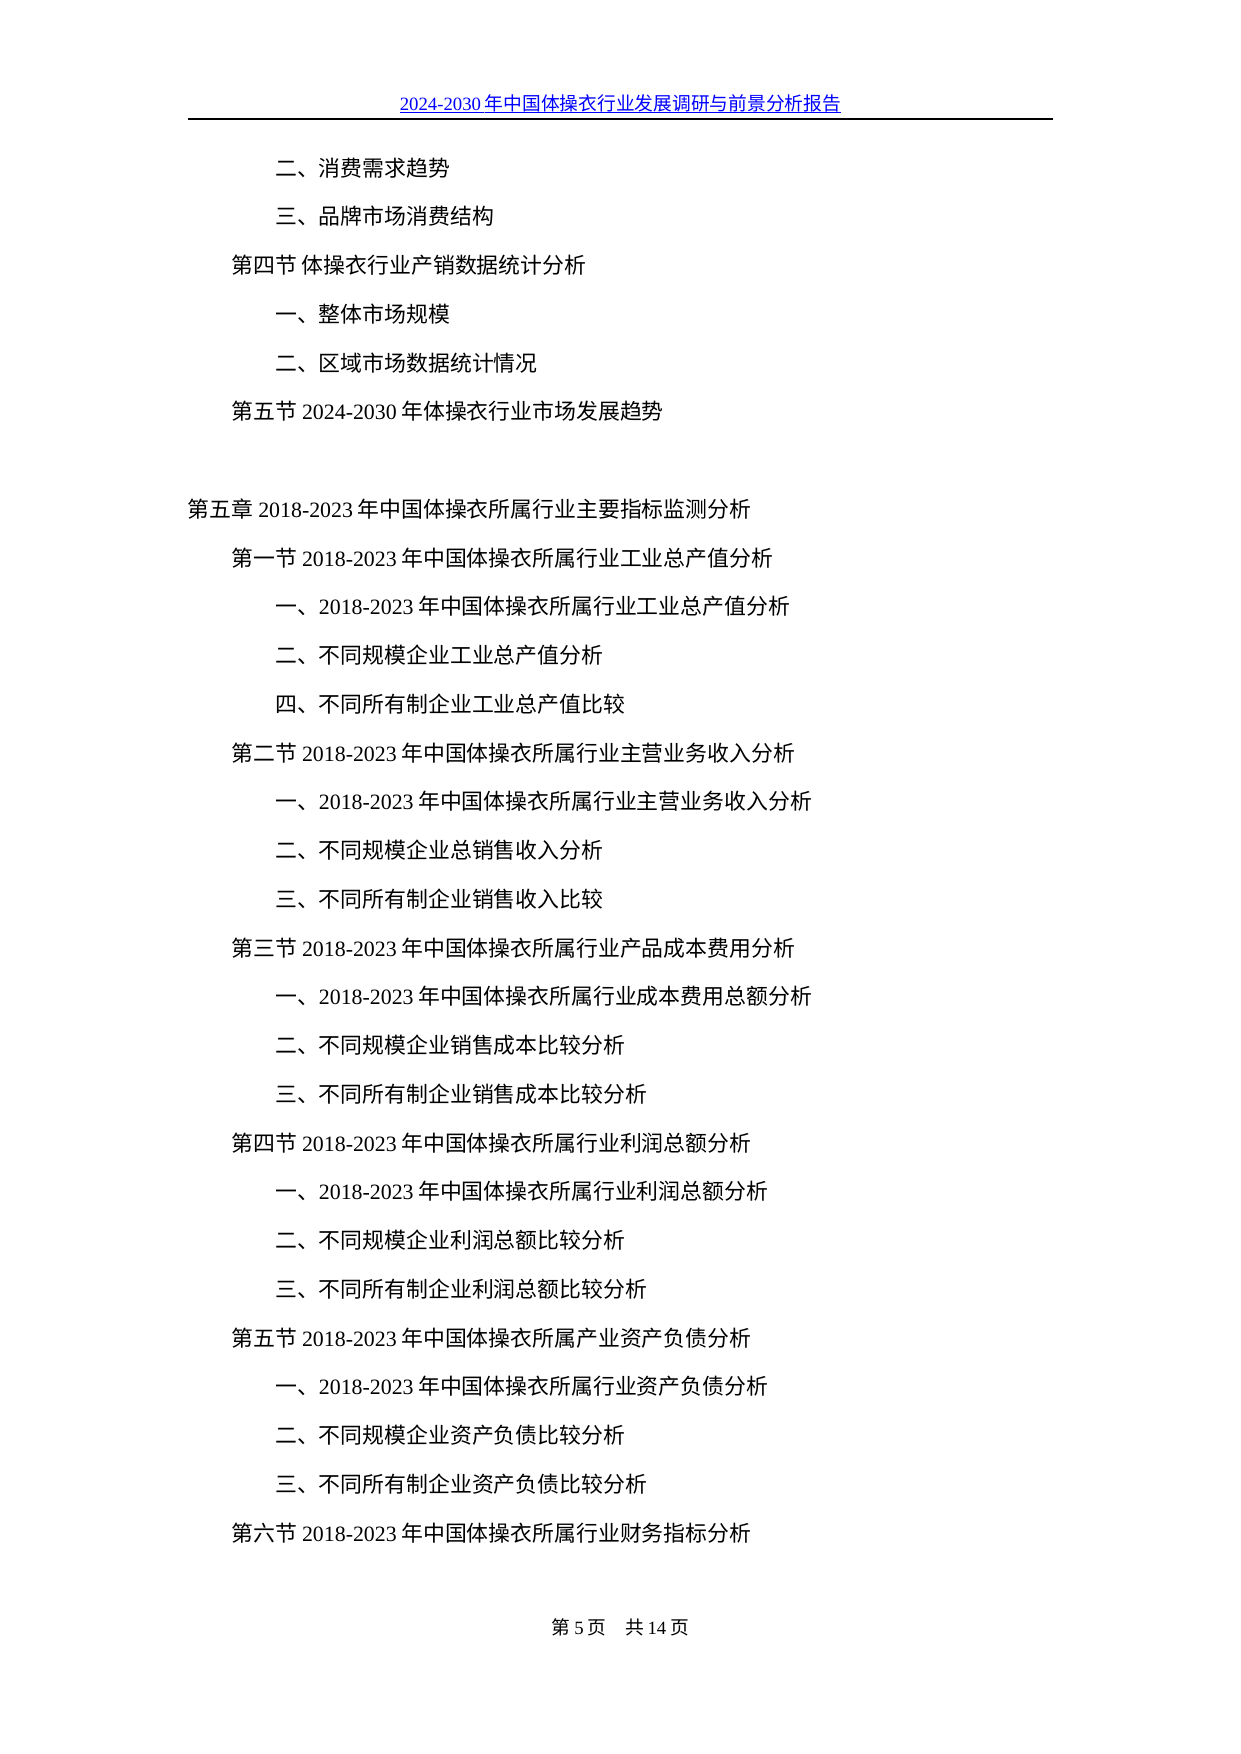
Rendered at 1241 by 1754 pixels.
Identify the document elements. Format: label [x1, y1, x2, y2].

text [187, 150, 1053, 1548]
